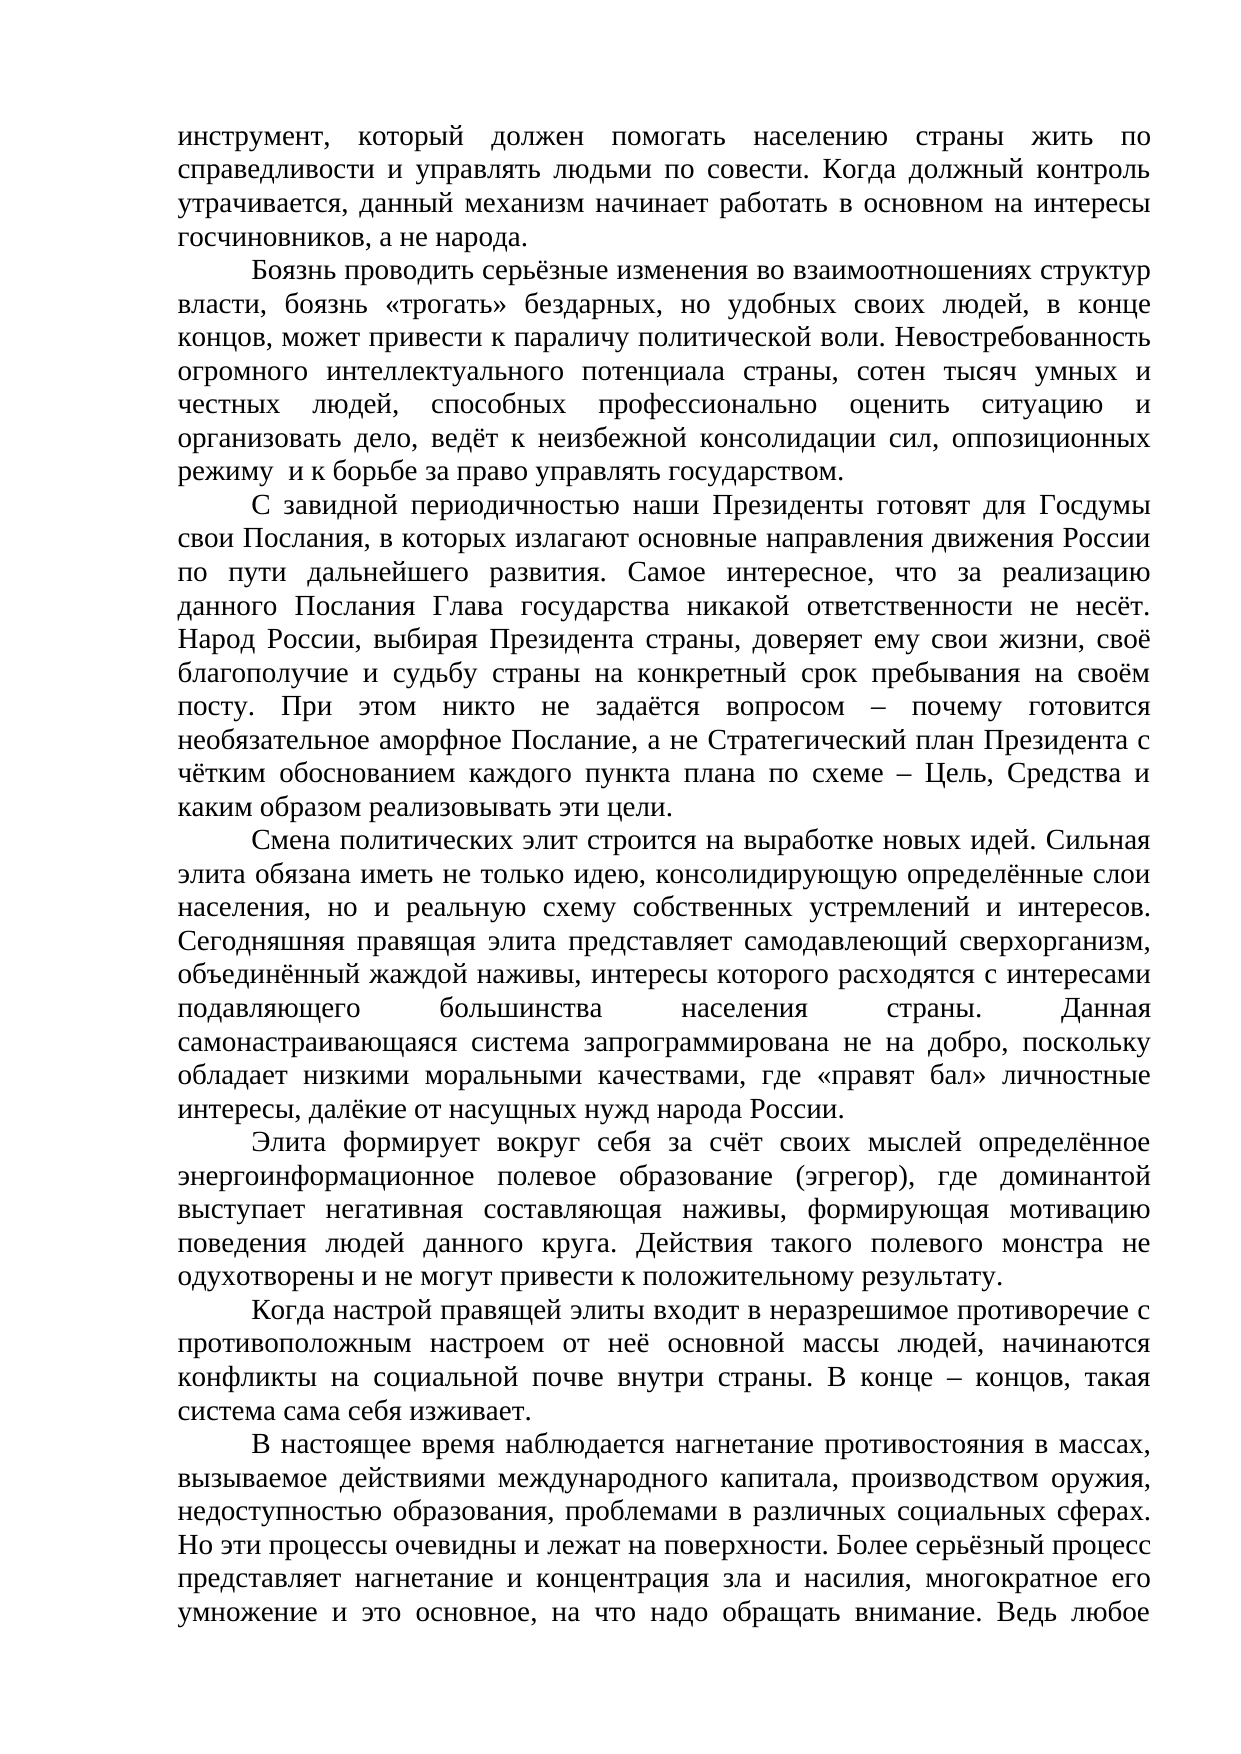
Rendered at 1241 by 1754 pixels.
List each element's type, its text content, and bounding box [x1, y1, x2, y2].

text Когда настрой правящей элиты входит в неразрешимое противоречие с противоположным настроем от неё основной массы людей, начинаются конфликты на социальной почве внутри страны. В конце – концов, такая система сама себя изживает. [177, 1292, 1152, 1426]
text Элита формирует вокруг себя за счёт своих мыслей определённое энергоинформационное полевое образование (эгрегор), где доминантой выступает негативная составляющая наживы, формирующая мотивацию поведения людей данного круга. Действия такого полевого монстра не одухотворены и не могут привести к положительному результату. [177, 1124, 1152, 1292]
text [177, 1426, 1152, 1627]
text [177, 118, 1152, 252]
text С завидной периодичностью наши Президенты готовят для Госдумы свои Послания, в которых излагают основные направления движения России по пути дальнейшего развития. Самое интересное, что за реализацию данного Послания Глава государства никакой ответственности не несёт. Народ России, выбирая Президента страны, доверяет ему свои жизни, своё благополучие и судьбу страны на конкретный срок пребывания на своём посту. При этом никто не задаётся вопросом – почему готовится необязательное аморфное Послание, а не Стратегический план Президента с чётким обоснованием каждого пункта плана по схеме – Цель, Средства и каким образом реализовывать эти цели. [177, 487, 1152, 822]
text Боязнь проводить серьёзные изменения во взаимоотношениях структур власти, боязнь «трогать» бездарных, но удобных своих людей, в конце концов, может привести к параличу политической воли. Невостребованность огромного интеллектуального потенциала страны, сотен тысяч умных и честных людей, способных профессионально оценить ситуацию и организовать дело, ведёт к неизбежной консолидации сил, оппозиционных режиму и к борьбе за право управлять государством. [177, 252, 1152, 487]
text Смена политических элит строится на выработке новых идей. Сильная элита обязана иметь не только идею, консолидирующую определённые слои населения, но и реальную схему собственных устремлений и интересов. Сегодняшняя правящая элита представляет самодавлеющий сверхорганизм, объединённый жаждой наживы, интересы которого расходятся с интересами подавляющего большинства населения страны. Данная самонастраивающаяся система запрограммирована не на добро, поскольку обладает низкими моральными качествами, где «правят бал» личностные интересы, далёкие от насущных нужд народа России. [177, 822, 1152, 1124]
